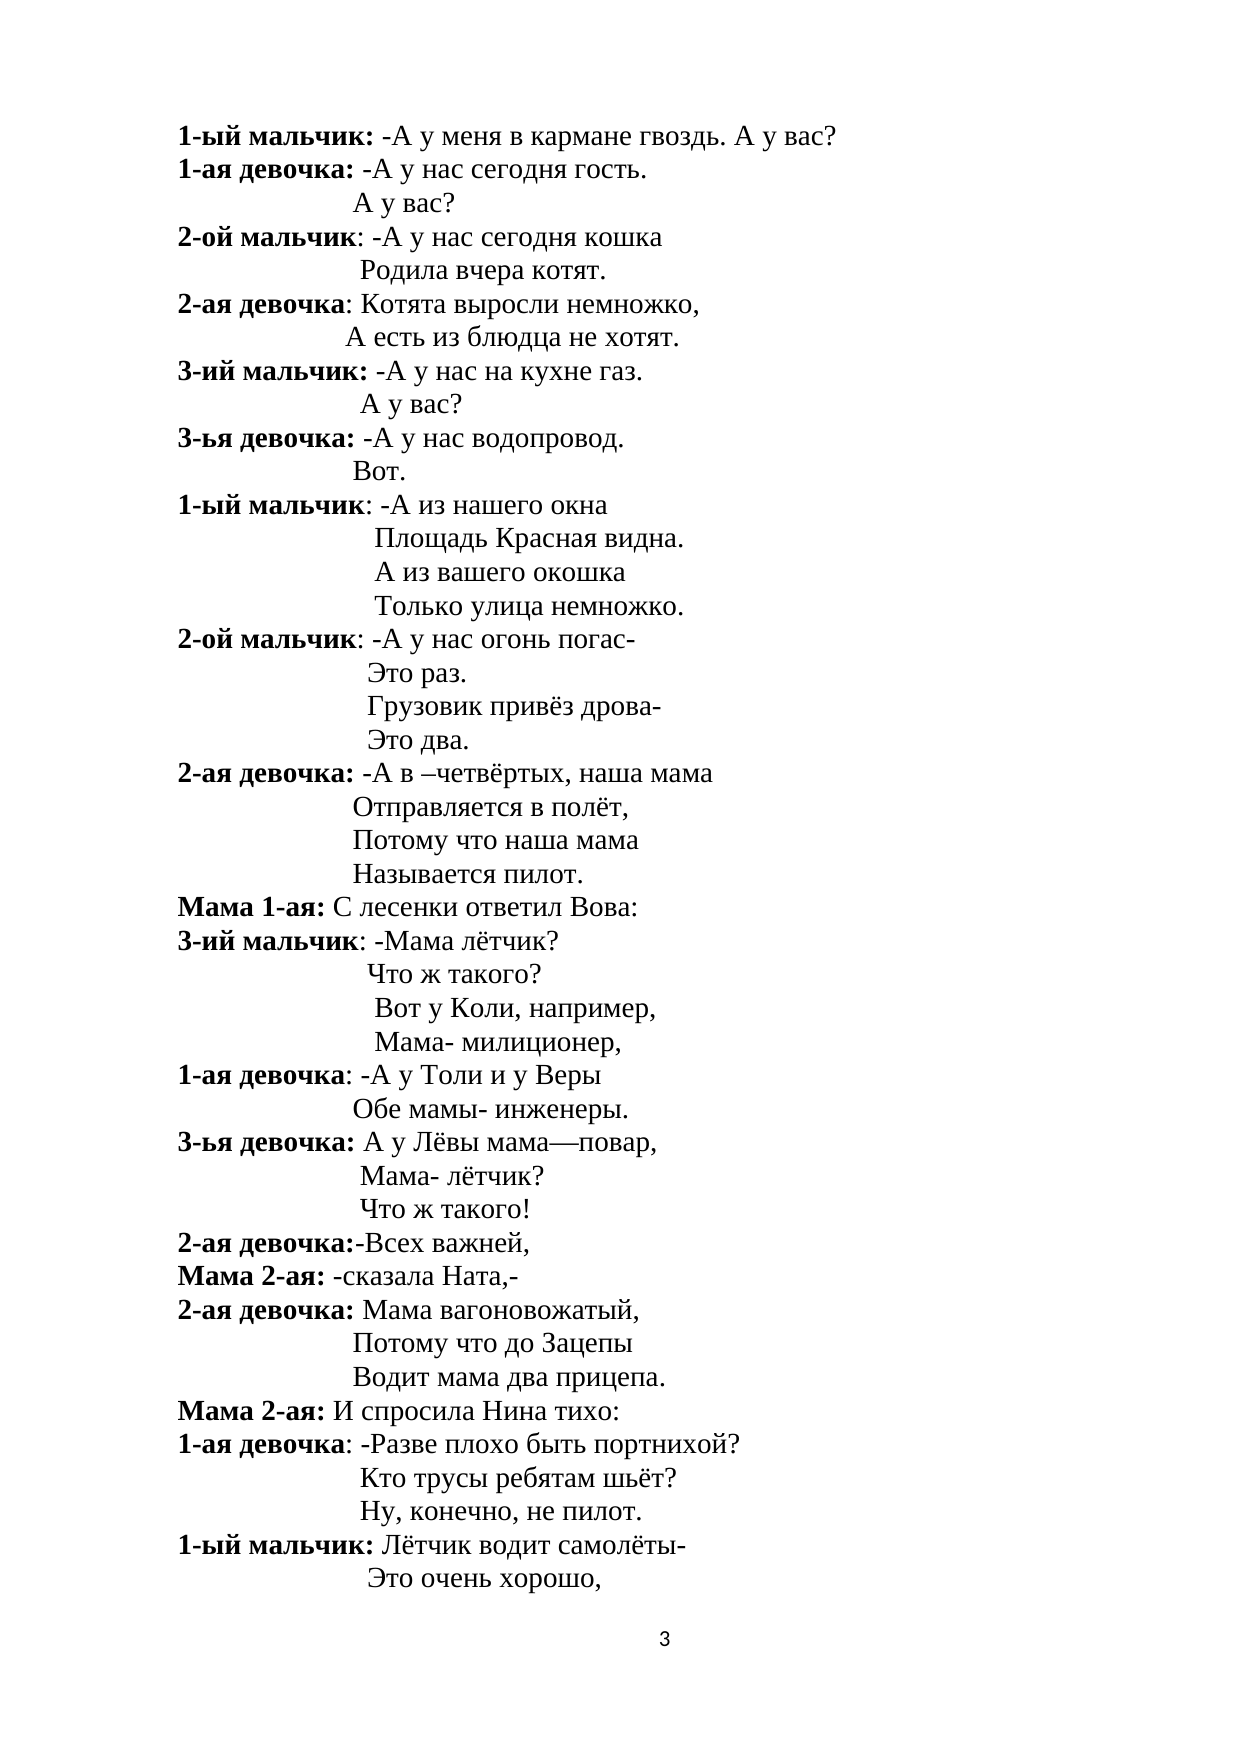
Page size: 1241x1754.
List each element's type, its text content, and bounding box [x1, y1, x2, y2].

text Это раз. [177, 655, 1152, 688]
text 1-ый мальчик: Лётчик водит самолёты- [177, 1527, 1152, 1560]
text Только улица немножко. [177, 588, 1152, 621]
text А у вас? [177, 185, 1152, 219]
text Что ж такого? [177, 957, 1152, 990]
text Мама 2-ая: И спросила Нина тихо: [177, 1393, 1152, 1426]
text А у вас? [177, 386, 1152, 420]
text Водит мама два прицепа. [177, 1359, 1152, 1393]
text Это два. [177, 722, 1152, 755]
text Что ж такого! [177, 1191, 1152, 1225]
text А из вашего окошка [177, 554, 1152, 588]
text 1-ая девочка: -Разве плохо быть портнихой? [177, 1426, 1152, 1460]
text 2-ая девочка: -А в –четвёртых, наша мама [177, 755, 1152, 789]
text 1-ый мальчик: -А из нашего окна [177, 487, 1152, 521]
text 3-ий мальчик: -А у нас на кухне газ. [177, 353, 1152, 386]
text Называется пилот. [177, 856, 1152, 889]
text 2-ой мальчик: -А у нас огонь погас- [177, 621, 1152, 655]
text Обе мамы- инженеры. [177, 1091, 1152, 1124]
text Грузовик привёз дрова- [177, 688, 1152, 722]
text Ну, конечно, не пилот. [177, 1493, 1152, 1527]
text 2-ая девочка: Котята выросли немножко, [177, 286, 1152, 319]
text Кто трусы ребятам шьёт? [177, 1460, 1152, 1493]
text Потому что до Зацепы [177, 1326, 1152, 1359]
text 1-ый мальчик: -А у меня в кармане гвоздь. А у вас? [177, 118, 1152, 152]
text Мама- лётчик? [177, 1158, 1152, 1191]
text А есть из блюдца не хотят. [177, 319, 1152, 353]
text Это очень хорошо, [177, 1560, 1152, 1594]
text Мама- милиционер, [177, 1024, 1152, 1057]
text Площадь Красная видна. [177, 521, 1152, 554]
text 3-ья девочка: -А у нас водопровод. [177, 420, 1152, 453]
text Отправляется в полёт, [177, 789, 1152, 822]
text Мама 2-ая: -сказала Ната,- [177, 1258, 1152, 1292]
text Родила вчера котят. [177, 252, 1152, 286]
text 2-ой мальчик: -А у нас сегодня кошка [177, 219, 1152, 252]
text 1-ая девочка: -А у нас сегодня гость. [177, 152, 1152, 185]
text Потому что наша мама [177, 822, 1152, 856]
text 1-ая девочка: -А у Толи и у Веры [177, 1057, 1152, 1091]
text 2-ая девочка:-Всех важней, [177, 1225, 1152, 1258]
text Вот. [177, 453, 1152, 487]
text 3-ий мальчик: -Мама лётчик? [177, 923, 1152, 957]
text 2-ая девочка: Мама вагоновожатый, [177, 1292, 1152, 1326]
text Мама 1-ая: С лесенки ответил Вова: [177, 889, 1152, 923]
text Вот у Коли, например, [177, 990, 1152, 1024]
text 3-ья девочка: А у Лёвы мама—повар, [177, 1124, 1152, 1158]
